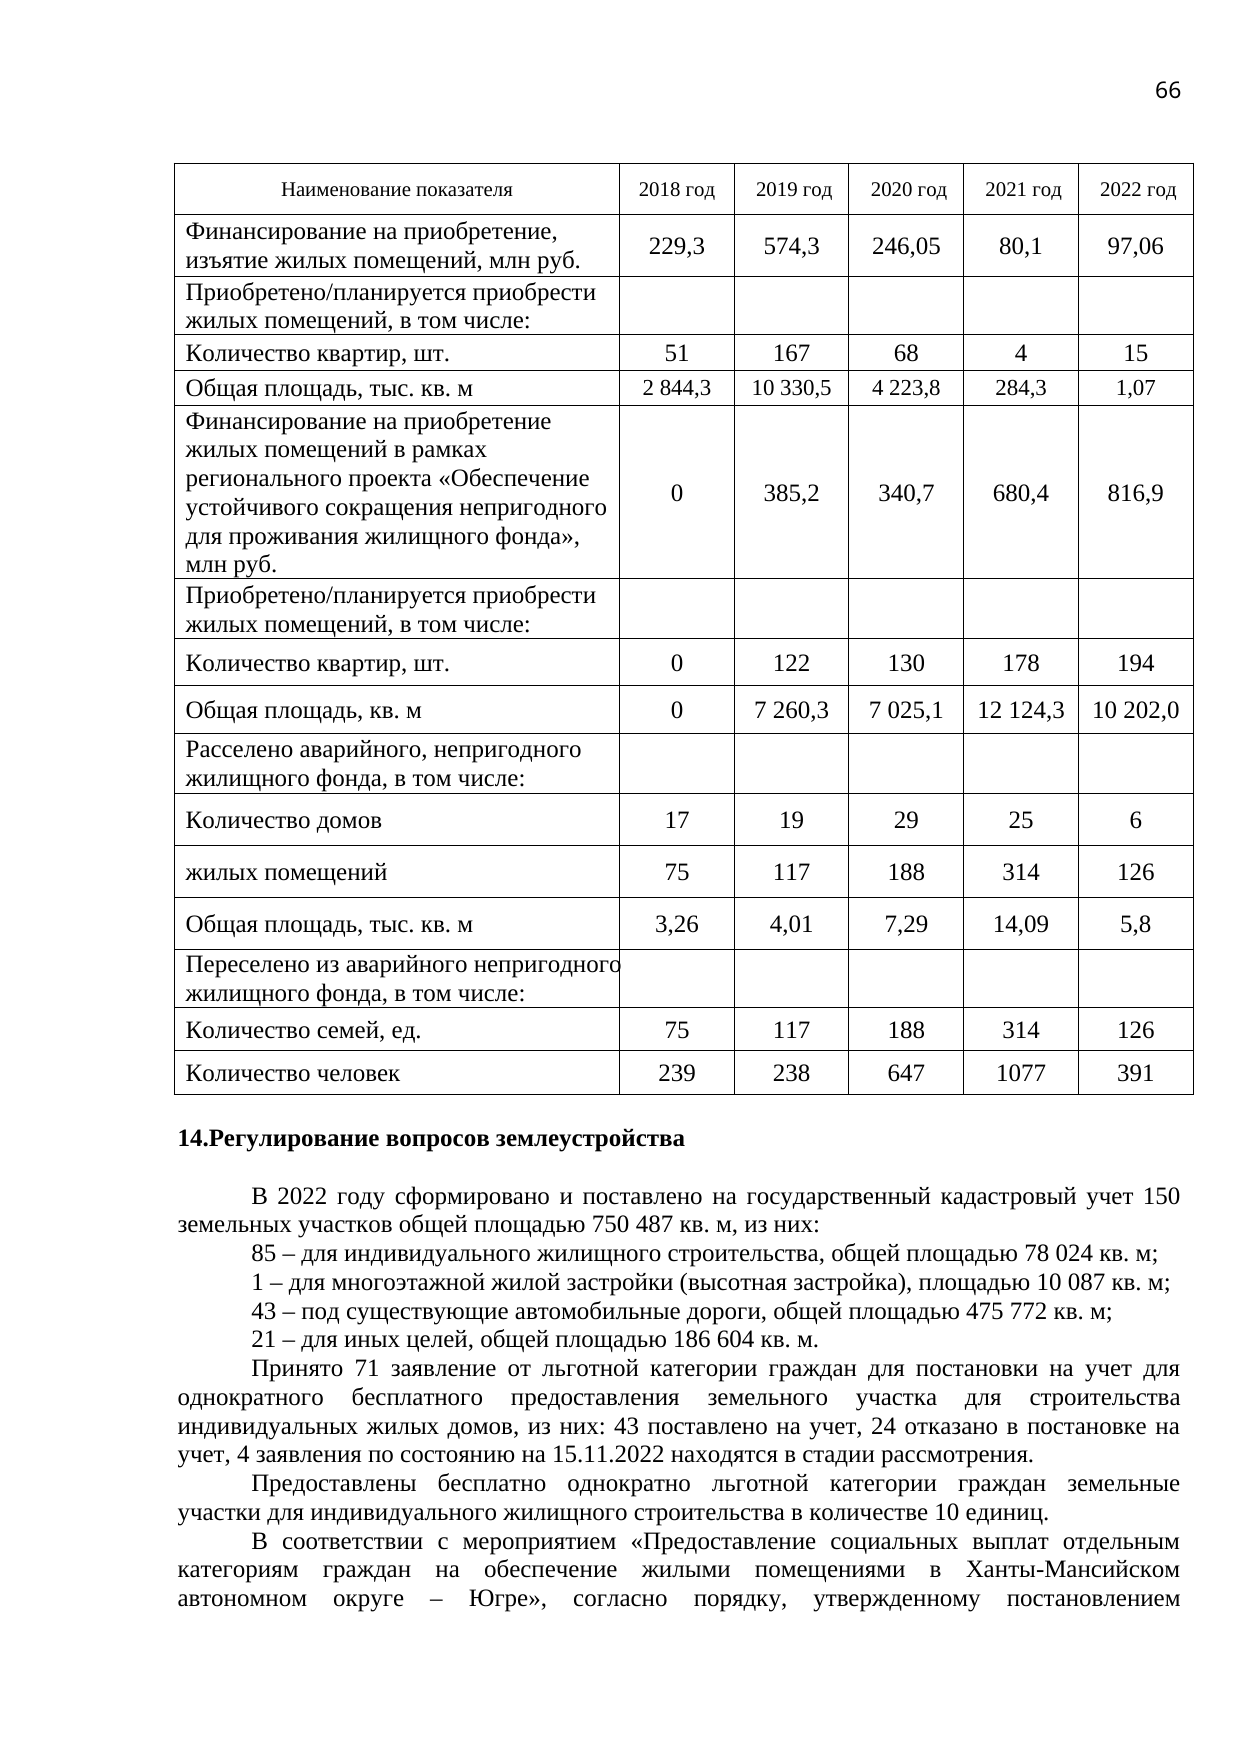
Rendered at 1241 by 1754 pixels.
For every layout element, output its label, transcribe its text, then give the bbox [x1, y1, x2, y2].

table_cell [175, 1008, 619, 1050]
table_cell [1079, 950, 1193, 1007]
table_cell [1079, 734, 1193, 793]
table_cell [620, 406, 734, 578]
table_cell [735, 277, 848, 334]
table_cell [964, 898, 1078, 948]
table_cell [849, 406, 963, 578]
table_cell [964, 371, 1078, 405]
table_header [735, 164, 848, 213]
text 1 – для многоэтажной жилой застройки (высотная застройка), площадью 10 087 кв. м; [177, 1267, 1181, 1296]
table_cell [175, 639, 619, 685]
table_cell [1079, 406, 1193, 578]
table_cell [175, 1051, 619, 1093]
text Принято 71 заявление от льготной категории граждан для постановки на учет для однократного бесплатного предоставления земельного участка для строительства индивидуальных жилых домов, из них: 43 поставлено на учет, 24 отказано в постановке на учет, 4 заявления по состоянию на 15.11.2022 находятся в стадии рассмотрения. [177, 1353, 1181, 1468]
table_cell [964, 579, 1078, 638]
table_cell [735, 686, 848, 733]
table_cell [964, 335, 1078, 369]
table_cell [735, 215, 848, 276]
text 14.Регулирование вопросов землеустройства [177, 1123, 1181, 1152]
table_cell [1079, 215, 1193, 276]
text 43 – под существующие автомобильные дороги, общей площадью 475 772 кв. м; [177, 1296, 1181, 1324]
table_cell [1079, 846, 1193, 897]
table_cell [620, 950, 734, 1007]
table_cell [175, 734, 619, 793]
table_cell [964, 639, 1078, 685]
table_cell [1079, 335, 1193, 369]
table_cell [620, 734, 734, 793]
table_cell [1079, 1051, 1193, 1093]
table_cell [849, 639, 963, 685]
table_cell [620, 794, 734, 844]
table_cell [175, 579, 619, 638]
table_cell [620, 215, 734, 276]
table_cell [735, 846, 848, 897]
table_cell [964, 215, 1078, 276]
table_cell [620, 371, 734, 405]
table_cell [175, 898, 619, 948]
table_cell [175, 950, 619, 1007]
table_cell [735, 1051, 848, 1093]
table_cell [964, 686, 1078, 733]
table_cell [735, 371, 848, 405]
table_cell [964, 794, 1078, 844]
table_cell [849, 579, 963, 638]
text 21 – для иных целей, общей площадью 186 604 кв. м. [177, 1324, 1181, 1353]
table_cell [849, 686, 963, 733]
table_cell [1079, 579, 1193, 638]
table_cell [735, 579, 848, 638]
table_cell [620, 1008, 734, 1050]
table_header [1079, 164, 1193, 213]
text Предоставлены бесплатно однократно льготной категории граждан земельные участки для индивидуального жилищного строительства в количестве 10 единиц. [177, 1468, 1181, 1526]
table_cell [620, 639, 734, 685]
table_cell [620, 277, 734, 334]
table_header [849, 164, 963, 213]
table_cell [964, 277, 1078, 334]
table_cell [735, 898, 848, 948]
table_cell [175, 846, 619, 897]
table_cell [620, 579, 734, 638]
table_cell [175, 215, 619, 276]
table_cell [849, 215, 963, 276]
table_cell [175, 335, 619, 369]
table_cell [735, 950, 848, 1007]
text В 2022 году сформировано и поставлено на государственный кадастровый учет 150 земельных участков общей площадью 750 487 кв. м, из них: [177, 1181, 1181, 1238]
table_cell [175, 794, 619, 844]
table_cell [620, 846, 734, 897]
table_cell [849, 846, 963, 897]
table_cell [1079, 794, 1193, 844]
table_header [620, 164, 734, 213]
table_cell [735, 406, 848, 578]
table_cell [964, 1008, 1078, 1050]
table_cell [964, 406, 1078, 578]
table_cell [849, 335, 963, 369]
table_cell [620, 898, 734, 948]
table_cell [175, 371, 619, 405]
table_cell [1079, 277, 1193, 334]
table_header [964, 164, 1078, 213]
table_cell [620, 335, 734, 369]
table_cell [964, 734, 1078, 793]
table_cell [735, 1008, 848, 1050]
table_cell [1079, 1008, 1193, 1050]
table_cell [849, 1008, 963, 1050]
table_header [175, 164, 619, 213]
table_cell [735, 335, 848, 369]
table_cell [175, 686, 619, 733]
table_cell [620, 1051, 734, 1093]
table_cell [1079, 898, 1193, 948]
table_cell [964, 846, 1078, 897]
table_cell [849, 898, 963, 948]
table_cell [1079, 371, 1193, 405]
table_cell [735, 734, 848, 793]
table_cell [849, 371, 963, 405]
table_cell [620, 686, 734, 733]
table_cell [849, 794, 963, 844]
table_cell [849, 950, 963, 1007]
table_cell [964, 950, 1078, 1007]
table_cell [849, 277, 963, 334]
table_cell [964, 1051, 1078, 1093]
text 85 – для индивидуального жилищного строительства, общей площадью 78 024 кв. м; [177, 1238, 1181, 1267]
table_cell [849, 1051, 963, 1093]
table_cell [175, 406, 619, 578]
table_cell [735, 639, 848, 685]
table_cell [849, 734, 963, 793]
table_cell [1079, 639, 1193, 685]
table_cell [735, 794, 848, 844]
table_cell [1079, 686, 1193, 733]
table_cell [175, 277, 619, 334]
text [177, 1526, 1181, 1612]
